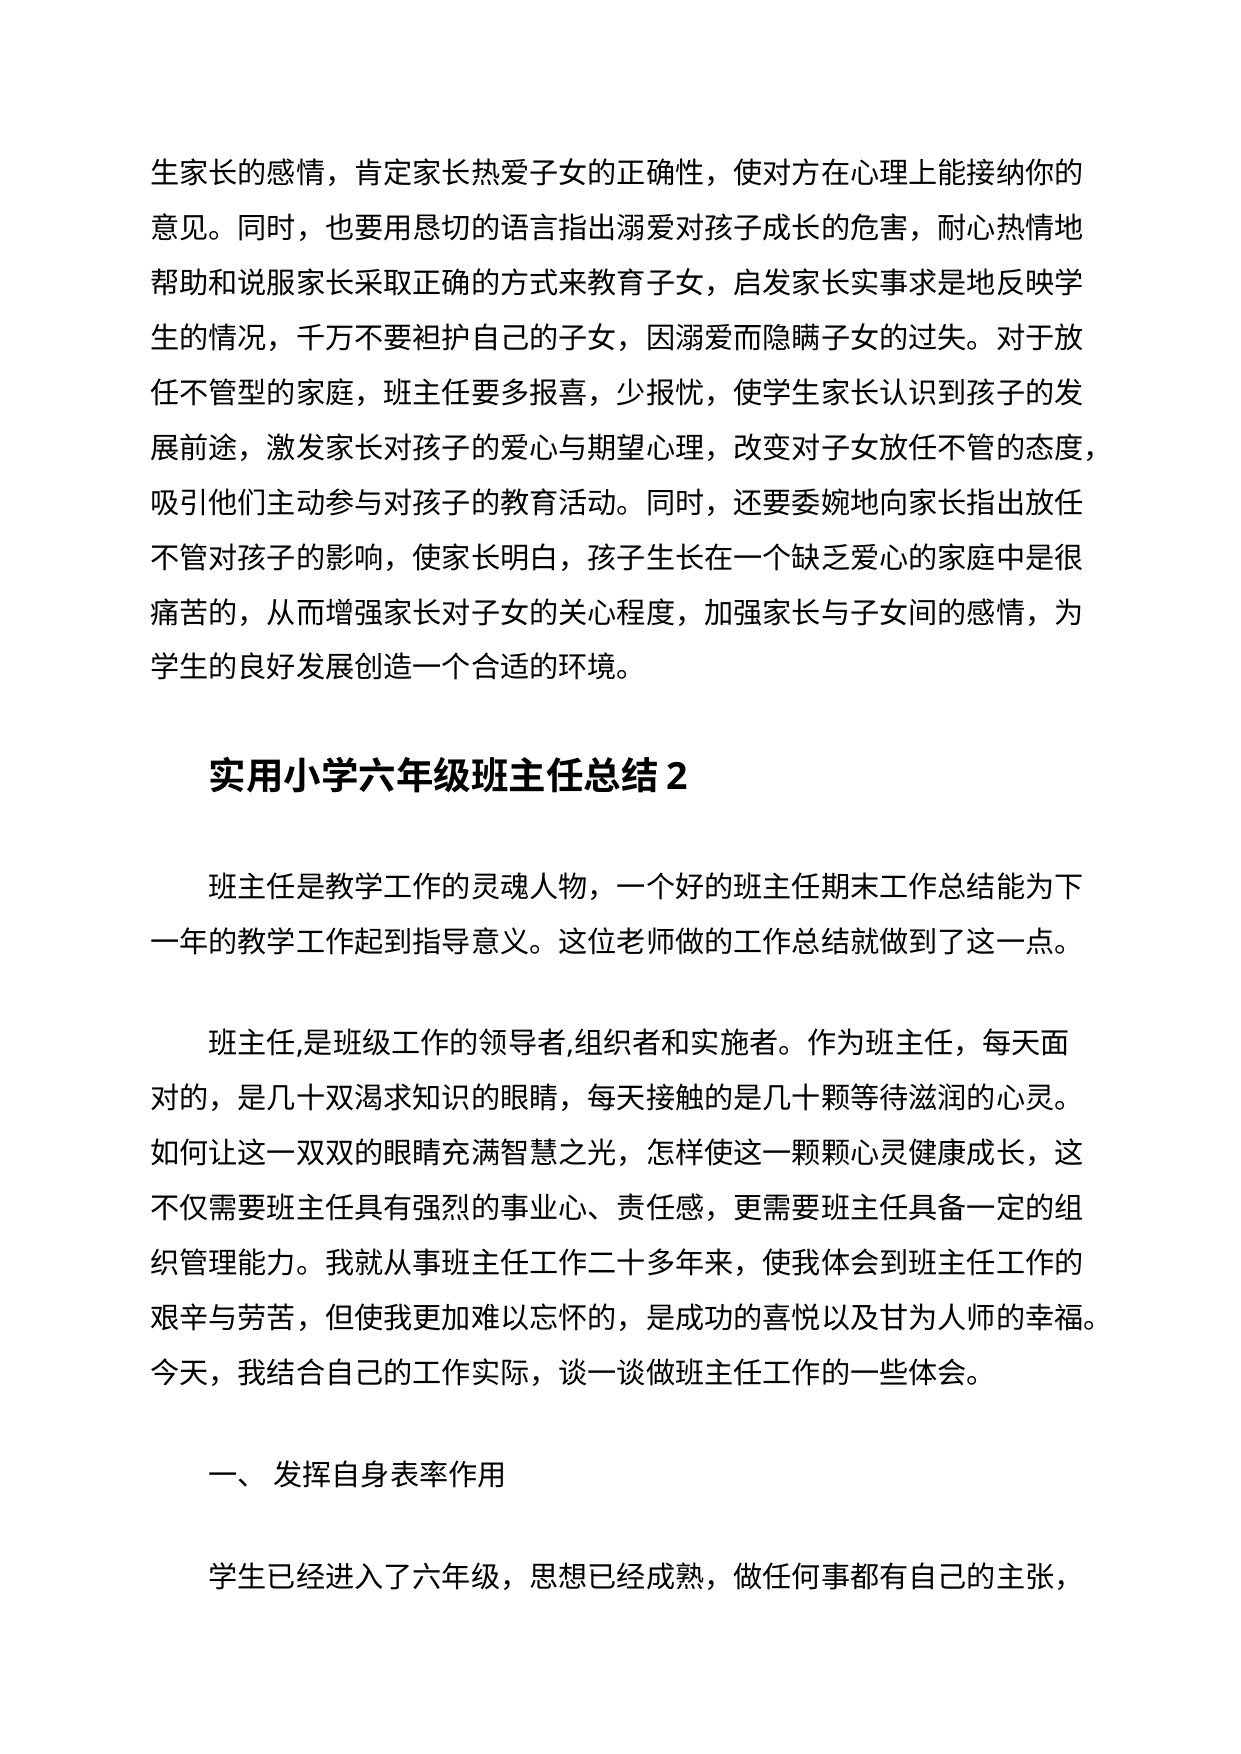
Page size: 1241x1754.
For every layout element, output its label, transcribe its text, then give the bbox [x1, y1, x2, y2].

text 一、 发挥自身表率作用 [150, 1451, 1090, 1494]
text 实用小学六年级班主任总结2 [150, 746, 1090, 800]
text 班主任,是班级工作的领导者,组织者和实施者。作为班主任，每天面对的，是几十双渴求知识的眼睛，每天接触的是几十颗等待滋润的心灵。如何让这一双双的眼睛充满智慧之光，怎样使这一颗颗心灵健康成长，这不仅需要班主任具有强烈的事业心、责任感，更需要班主任具备一定的组织管理能力。我就从事班主任工作二十多年来，使我体会到班主任工作的艰辛与劳苦，但使我更加难以忘怀的，是成功的喜悦以及甘为人师的幸福。今天，我结合自己的工作实际，谈一谈做班主任工作的一些体会。 [150, 1020, 1090, 1392]
text 班主任是教学工作的灵魂人物，一个好的班主任期末工作总结能为下一年的教学工作起到指导意义。这位老师做的工作总结就做到了这一点。 [150, 863, 1090, 961]
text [150, 150, 1090, 686]
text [150, 1553, 1090, 1595]
